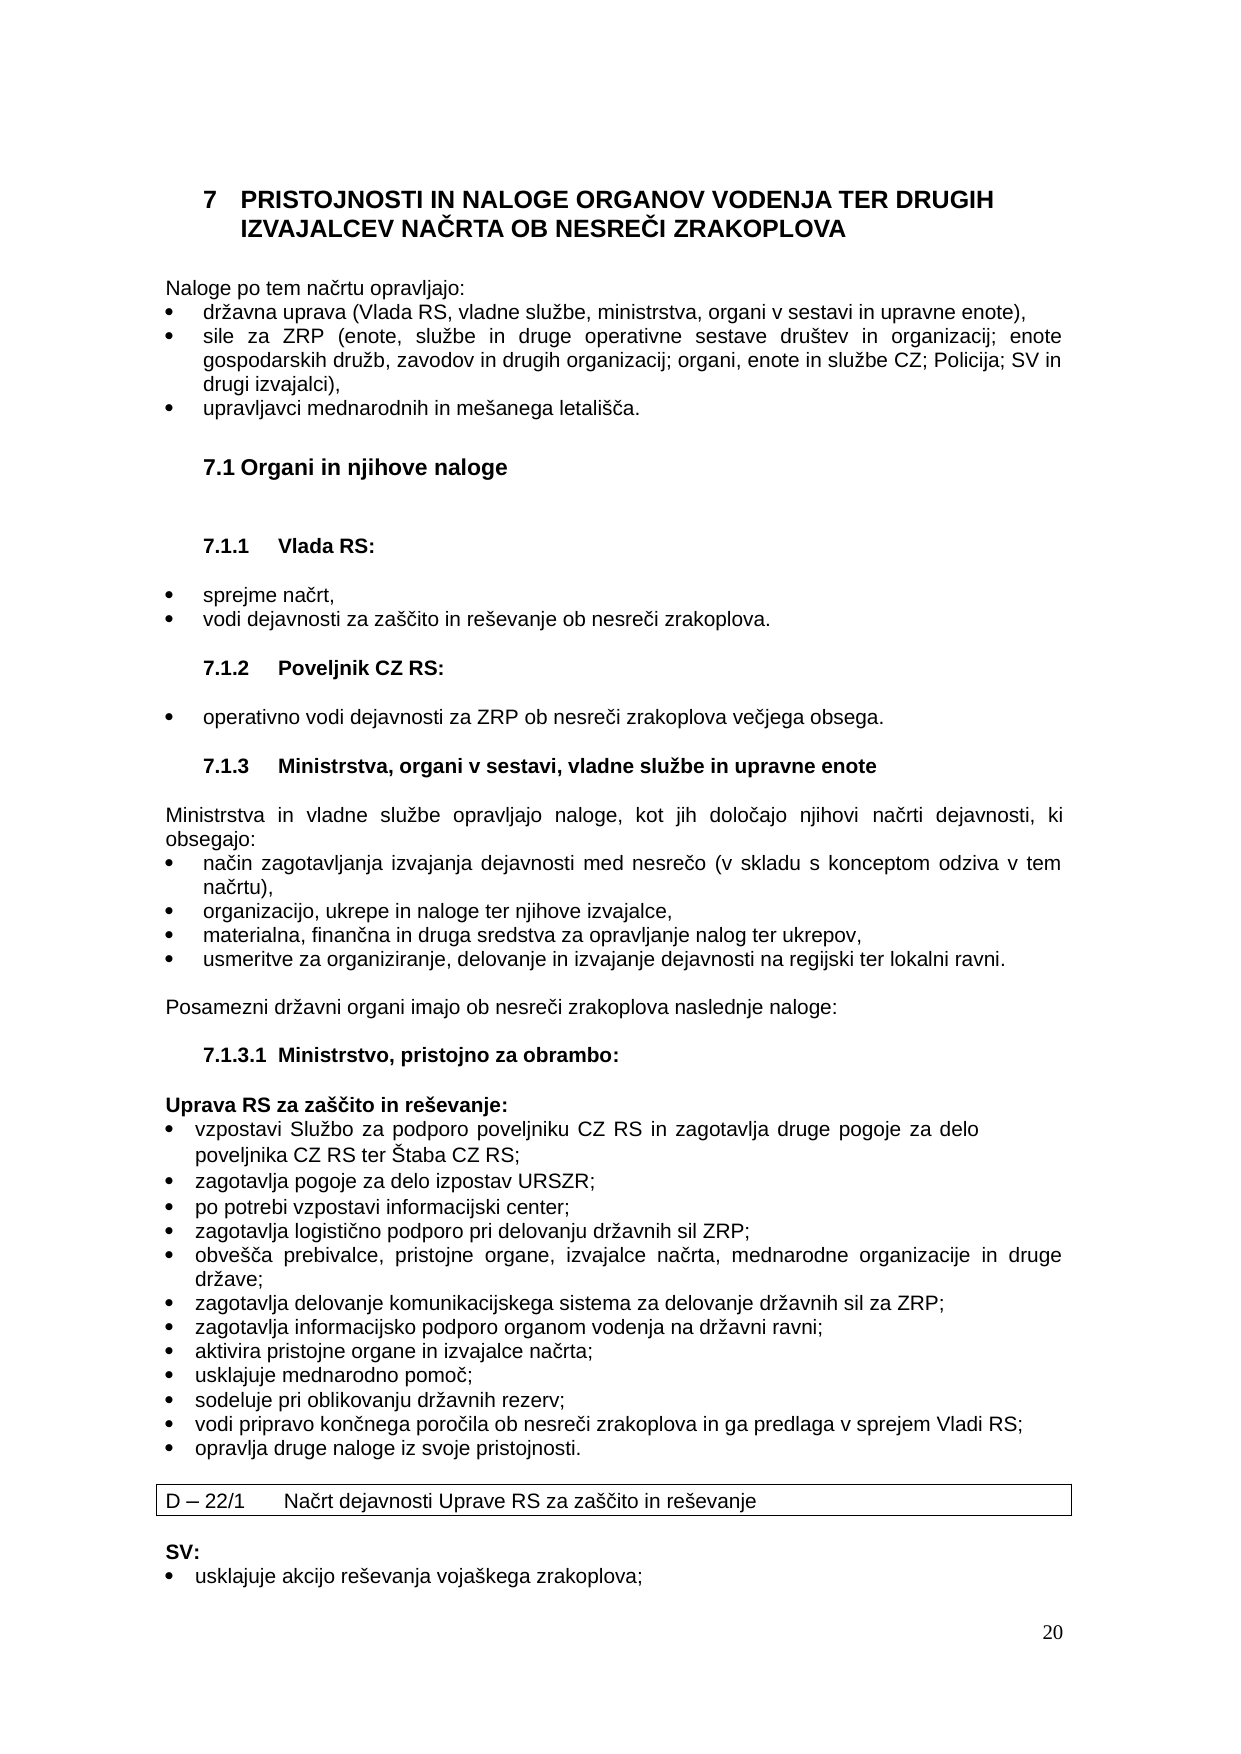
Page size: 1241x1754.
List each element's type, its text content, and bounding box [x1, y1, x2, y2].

subtitle Vlada RS: [203, 534, 1063, 558]
subtitle Ministrstvo, pristojno za obrambo: [203, 1043, 1063, 1067]
list obvešča prebivalce, pristojne organe, izvajalce načrta, mednarodne organizacije in druge države; [165, 1243, 1063, 1291]
list usklajuje mednarodno pomoč; [165, 1363, 1063, 1387]
list opravlja druge naloge iz svoje pristojnosti. [165, 1436, 1063, 1459]
list zagotavlja pogoje za delo izpostav URSZR; [165, 1169, 980, 1193]
list operativno vodi dejavnosti za ZRP ob nesreči zrakoplova večjega obsega. [165, 705, 1063, 729]
list usklajuje akcijo reševanja vojaškega zrakoplova; [165, 1564, 1066, 1588]
subtitle Organi in njihove naloge [203, 453, 1063, 480]
text Ministrstva in vladne službe opravljajo naloge, kot jih določajo njihovi načrti dejavnosti, ki obsegajo: [165, 803, 1063, 851]
list sodeluje pri oblikovanju državnih rezerv; [165, 1387, 1063, 1411]
list vodi dejavnosti za zaščito in reševanje ob nesreči zrakoplova. [165, 607, 1063, 631]
list vodi pripravo končnega poročila ob nesreči zrakoplova in ga predlaga v sprejem Vladi RS; [165, 1411, 1063, 1436]
list upravljavci mednarodnih in mešanega letališča. [165, 396, 1063, 420]
subtitle Ministrstva, organi v sestavi, vladne službe in upravne enote [203, 754, 1063, 778]
list način zagotavljanja izvajanja dejavnosti med nesrečo (v skladu s konceptom odziva v tem načrtu), [165, 851, 1063, 899]
list sile za ZRP (enote, službe in druge operativne sestave društev in organizacij; enote gospodarskih družb, zavodov in drugih organizacij; organi, enote in službe CZ; Policija; SV in drugi izvajalci), [165, 324, 1063, 396]
list organizacijo, ukrepe in naloge ter njihove izvajalce, [165, 899, 1063, 923]
text D – 22/1 Načrt dejavnosti Uprave RS za zaščito in reševanje [157, 1485, 1071, 1515]
subtitle PRISTOJNOSTI IN NALOGE ORGANOV VODENJA TER DRUGIH IZVAJALCEV NAČRTA OB NESREČI ZRAKOPLOVA [203, 185, 1063, 243]
list zagotavlja informacijsko podporo organom vodenja na državni ravni; [165, 1315, 1063, 1339]
list sprejme načrt, [165, 583, 1063, 607]
text Uprava RS za zaščito in reševanje: [165, 1093, 1063, 1117]
subtitle Poveljnik CZ RS: [203, 656, 1063, 680]
text Naloge po tem načrtu opravljajo: [165, 276, 1063, 300]
list zagotavlja delovanje komunikacijskega sistema za delovanje državnih sil za ZRP; [165, 1291, 1063, 1315]
list aktivira pristojne organe in izvajalce načrta; [165, 1339, 1063, 1363]
list zagotavlja logistično podporo pri delovanju državnih sil ZRP; [165, 1219, 1063, 1243]
list po potrebi vzpostavi informacijski center; [165, 1195, 1063, 1219]
list Posamezni državni organi imajo ob nesreči zrakoplova naslednje naloge: [165, 995, 1063, 1019]
text SV: [165, 1540, 1063, 1564]
list materialna, finančna in druga sredstva za opravljanje nalog ter ukrepov, [165, 923, 1063, 947]
list državna uprava (Vlada RS, vladne službe, ministrstva, organi v sestavi in upravne enote), [165, 300, 1063, 324]
list usmeritve za organiziranje, delovanje in izvajanje dejavnosti na regijski ter lokalni ravni. [165, 947, 1063, 971]
list vzpostavi Službo za podporo poveljniku CZ RS in zagotavlja druge pogoje za delo poveljnika CZ RS ter Štaba CZ RS; [165, 1117, 980, 1167]
